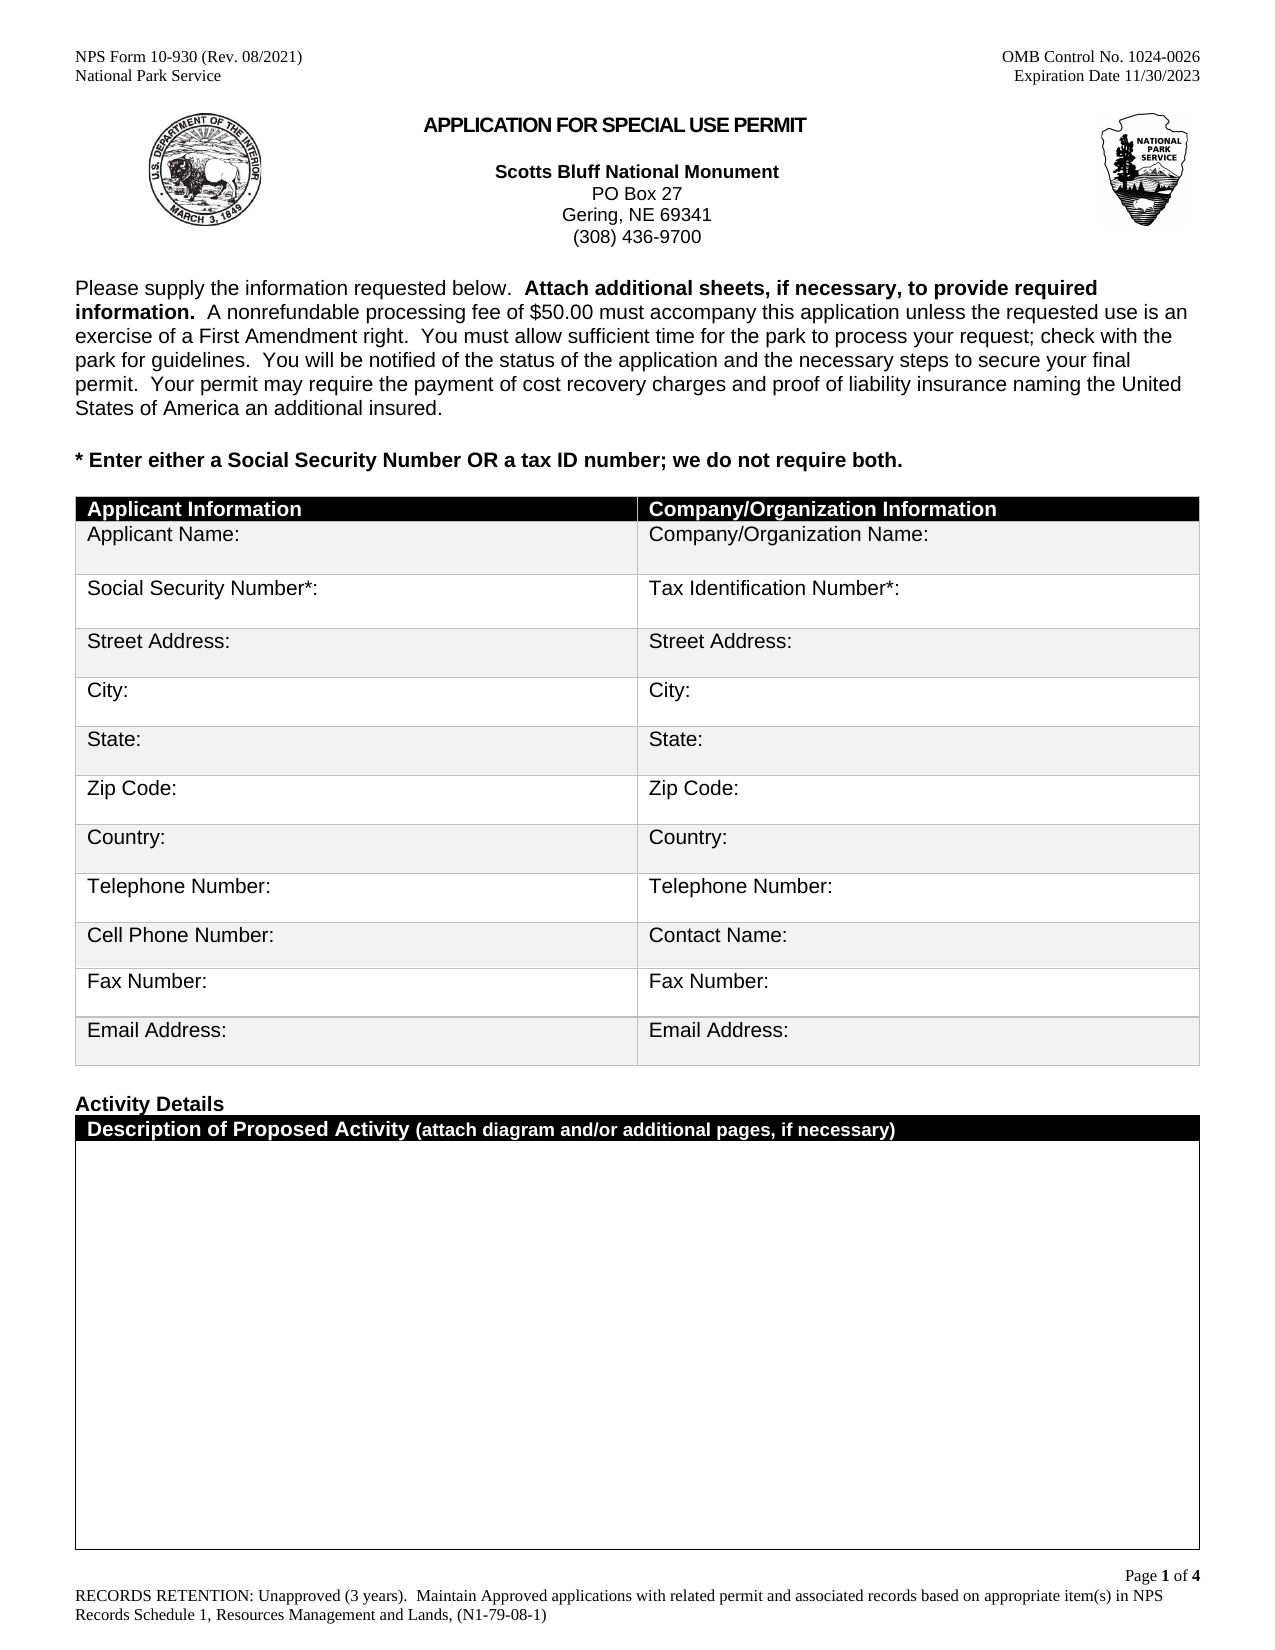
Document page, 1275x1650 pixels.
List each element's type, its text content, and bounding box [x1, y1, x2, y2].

table_cell Zip Code: [76, 776, 637, 824]
table_cell Telephone Number: [76, 874, 637, 922]
table_cell Company/Organization Name: [638, 522, 1199, 574]
table_cell City: [638, 678, 1199, 726]
table_cell Street Address: [638, 629, 1199, 677]
table_cell Fax Number: [76, 969, 637, 1016]
table_cell [76, 1141, 1199, 1549]
picture [148, 113, 262, 226]
table_header Description of Proposed Activity (attach diagram and/or additional pages, if necessary) [76, 1116, 1199, 1140]
table_cell Zip Code: [638, 776, 1199, 824]
table_cell Country: [76, 825, 637, 873]
table_cell Applicant Name: [76, 522, 637, 574]
table_cell Email Address: [638, 1018, 1199, 1065]
table_cell Cell Phone Number: [76, 923, 637, 967]
table_cell State: [76, 727, 637, 775]
table_cell Contact Name: [638, 923, 1199, 967]
table_cell Telephone Number: [638, 874, 1199, 922]
table_cell State: [638, 727, 1199, 775]
table_cell Email Address: [76, 1018, 637, 1065]
text Please supply the information requested below. Attach additional sheets, if necessary, to provide required information. A nonrefundable processing fee of $50.00 must accompany this application unless the requested use is an exercise of a First Amendment right. You must allow sufficient time for the park to process your request; check with the park for guidelines. You will be notified of the status of the application and the necessary steps to secure your final permit. Your permit may require the payment of cost recovery charges and proof of liability insurance naming the United States of America an additional insured. [75, 276, 1200, 419]
table_cell Country: [638, 825, 1199, 873]
table_cell City: [76, 678, 637, 726]
text * Enter either a Social Security Number OR a tax ID number; we do not require both. [75, 448, 1200, 472]
table_header Company/Organization Information [638, 497, 1199, 521]
table_cell Street Address: [76, 629, 637, 677]
table_cell Social Security Number*: [76, 575, 637, 628]
table_cell Fax Number: [638, 969, 1199, 1016]
table_cell Tax Identification Number*: [638, 575, 1199, 628]
picture [1101, 113, 1188, 226]
table_header Applicant Information [76, 497, 637, 521]
subtitle Activity Details [75, 1091, 1200, 1115]
